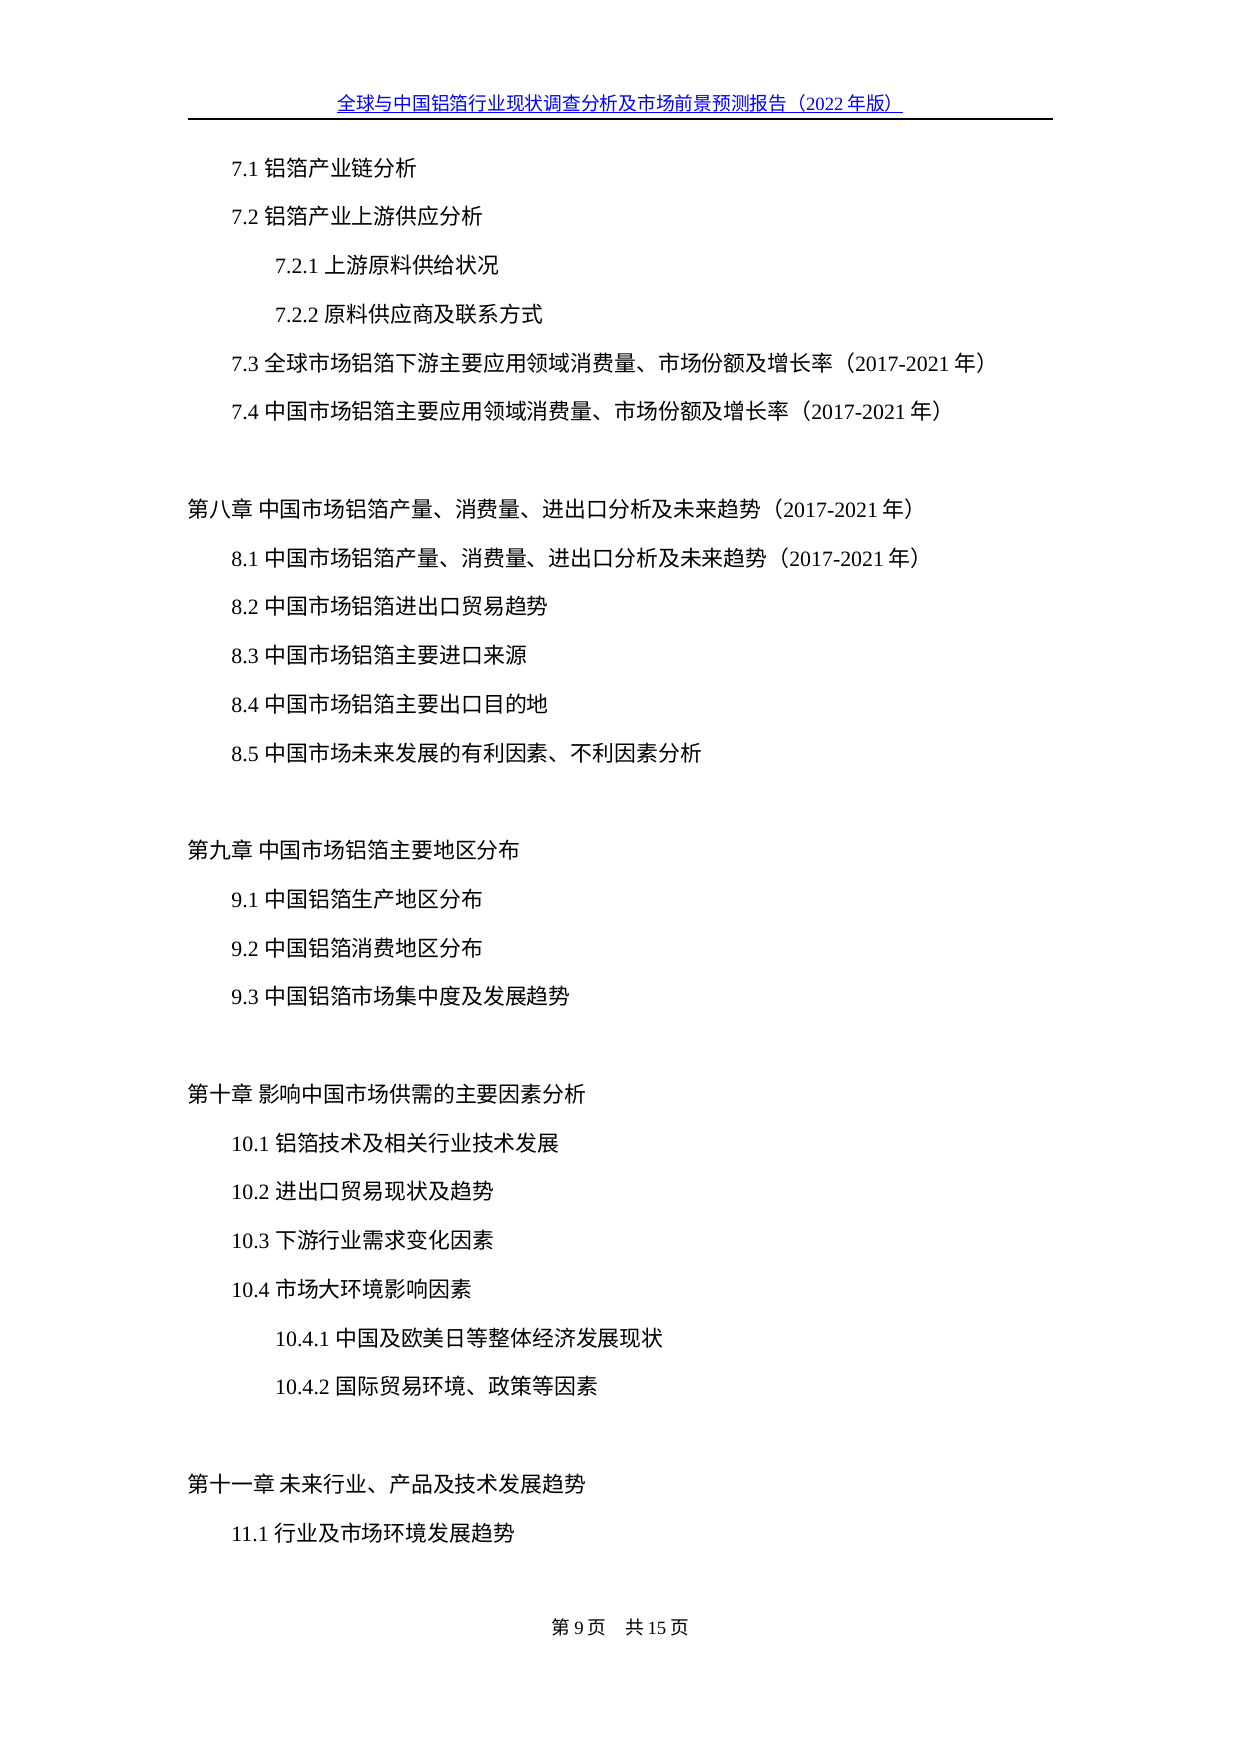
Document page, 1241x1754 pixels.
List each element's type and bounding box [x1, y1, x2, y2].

text [187, 150, 1053, 1548]
